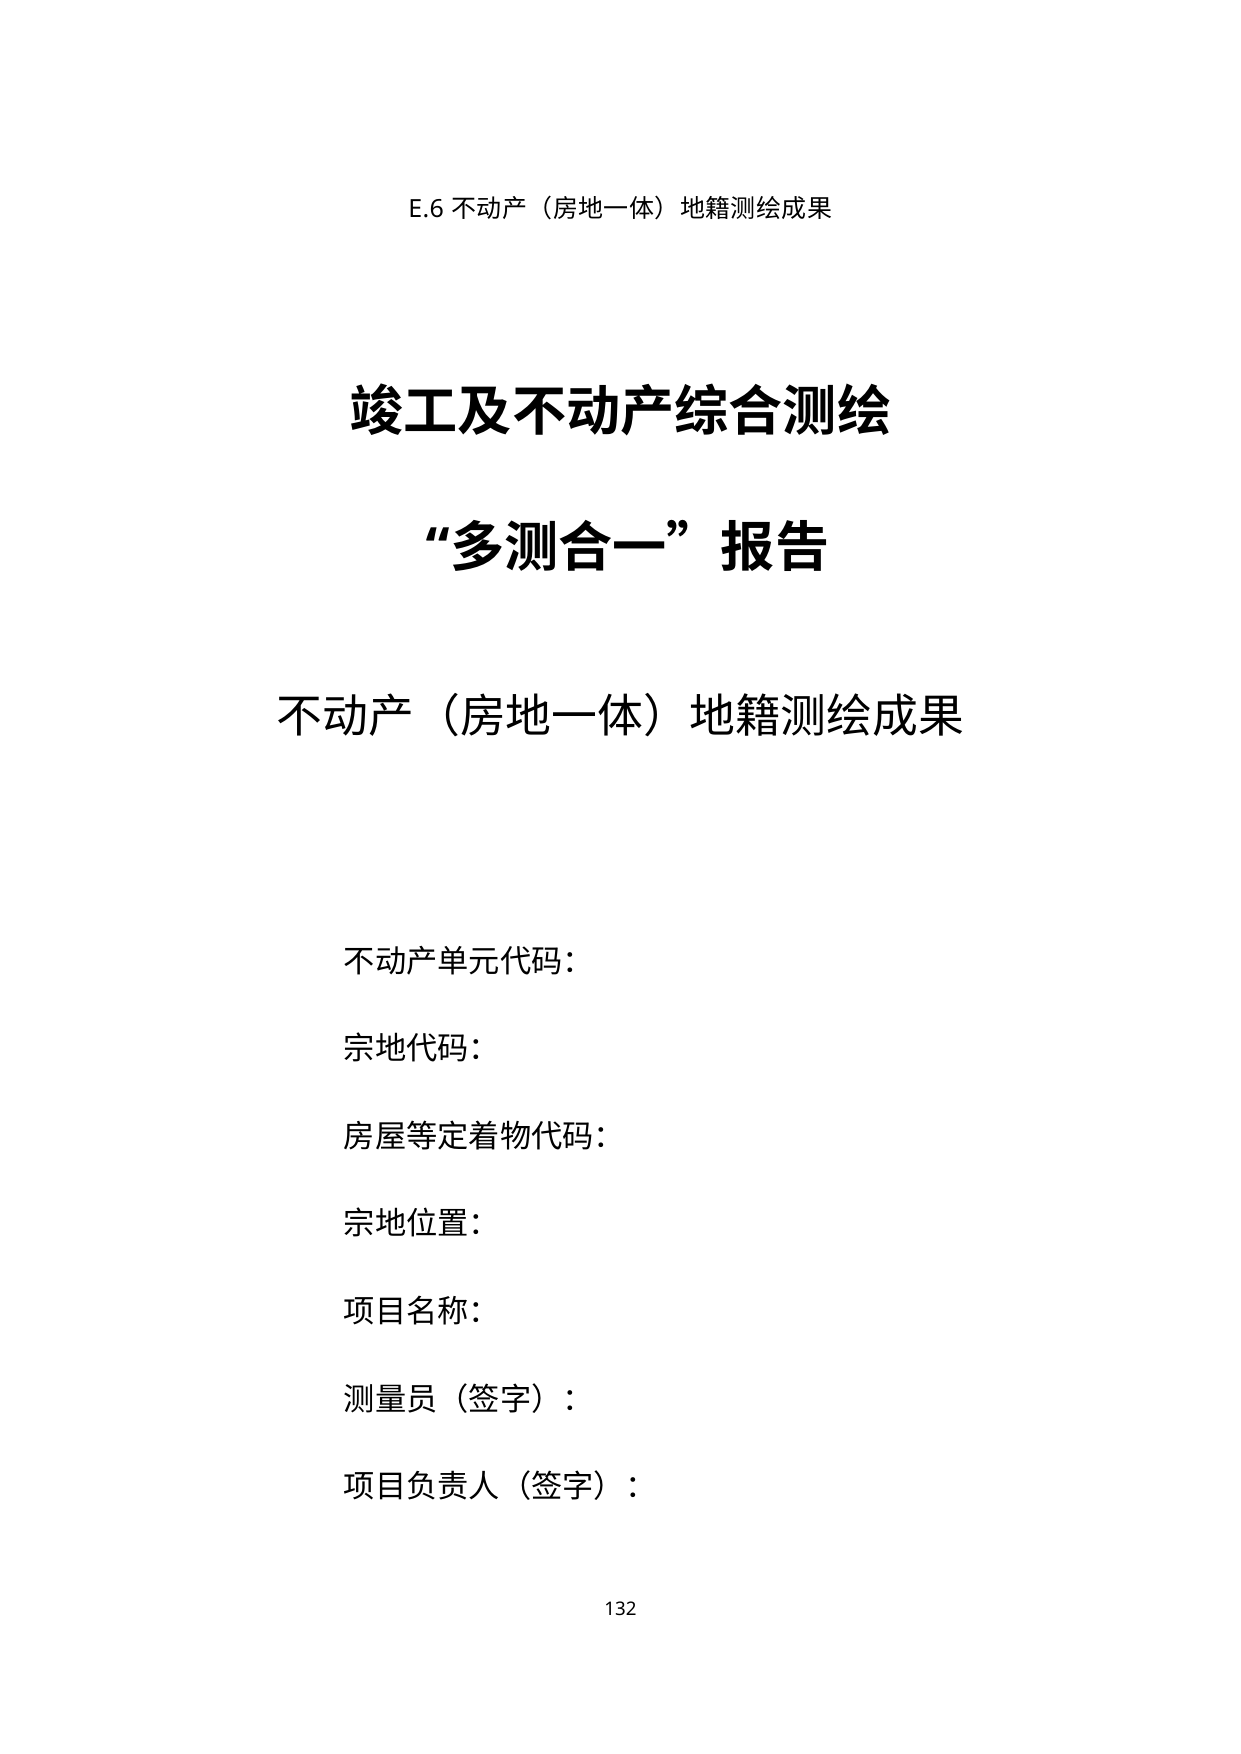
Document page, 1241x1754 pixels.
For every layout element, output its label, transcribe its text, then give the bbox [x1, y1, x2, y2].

text 测量员（签字）： [187, 1364, 1053, 1429]
text 不动产单元代码： [187, 926, 1053, 991]
text 宗地代码： [187, 1013, 1053, 1078]
text 宗地位置： [187, 1189, 1053, 1254]
text 竣工及不动产综合测绘 [187, 358, 1053, 456]
text 房屋等定着物代码： [187, 1101, 1053, 1166]
subtitle E.6 不动产（房地一体）地籍测绘成果 [187, 174, 1053, 239]
text 项目负责人（签字）： [187, 1451, 1053, 1516]
text “多测合一”报告 [187, 495, 1053, 592]
text 项目名称： [187, 1276, 1053, 1341]
text 不动产（房地一体）地籍测绘成果 [187, 664, 1053, 761]
